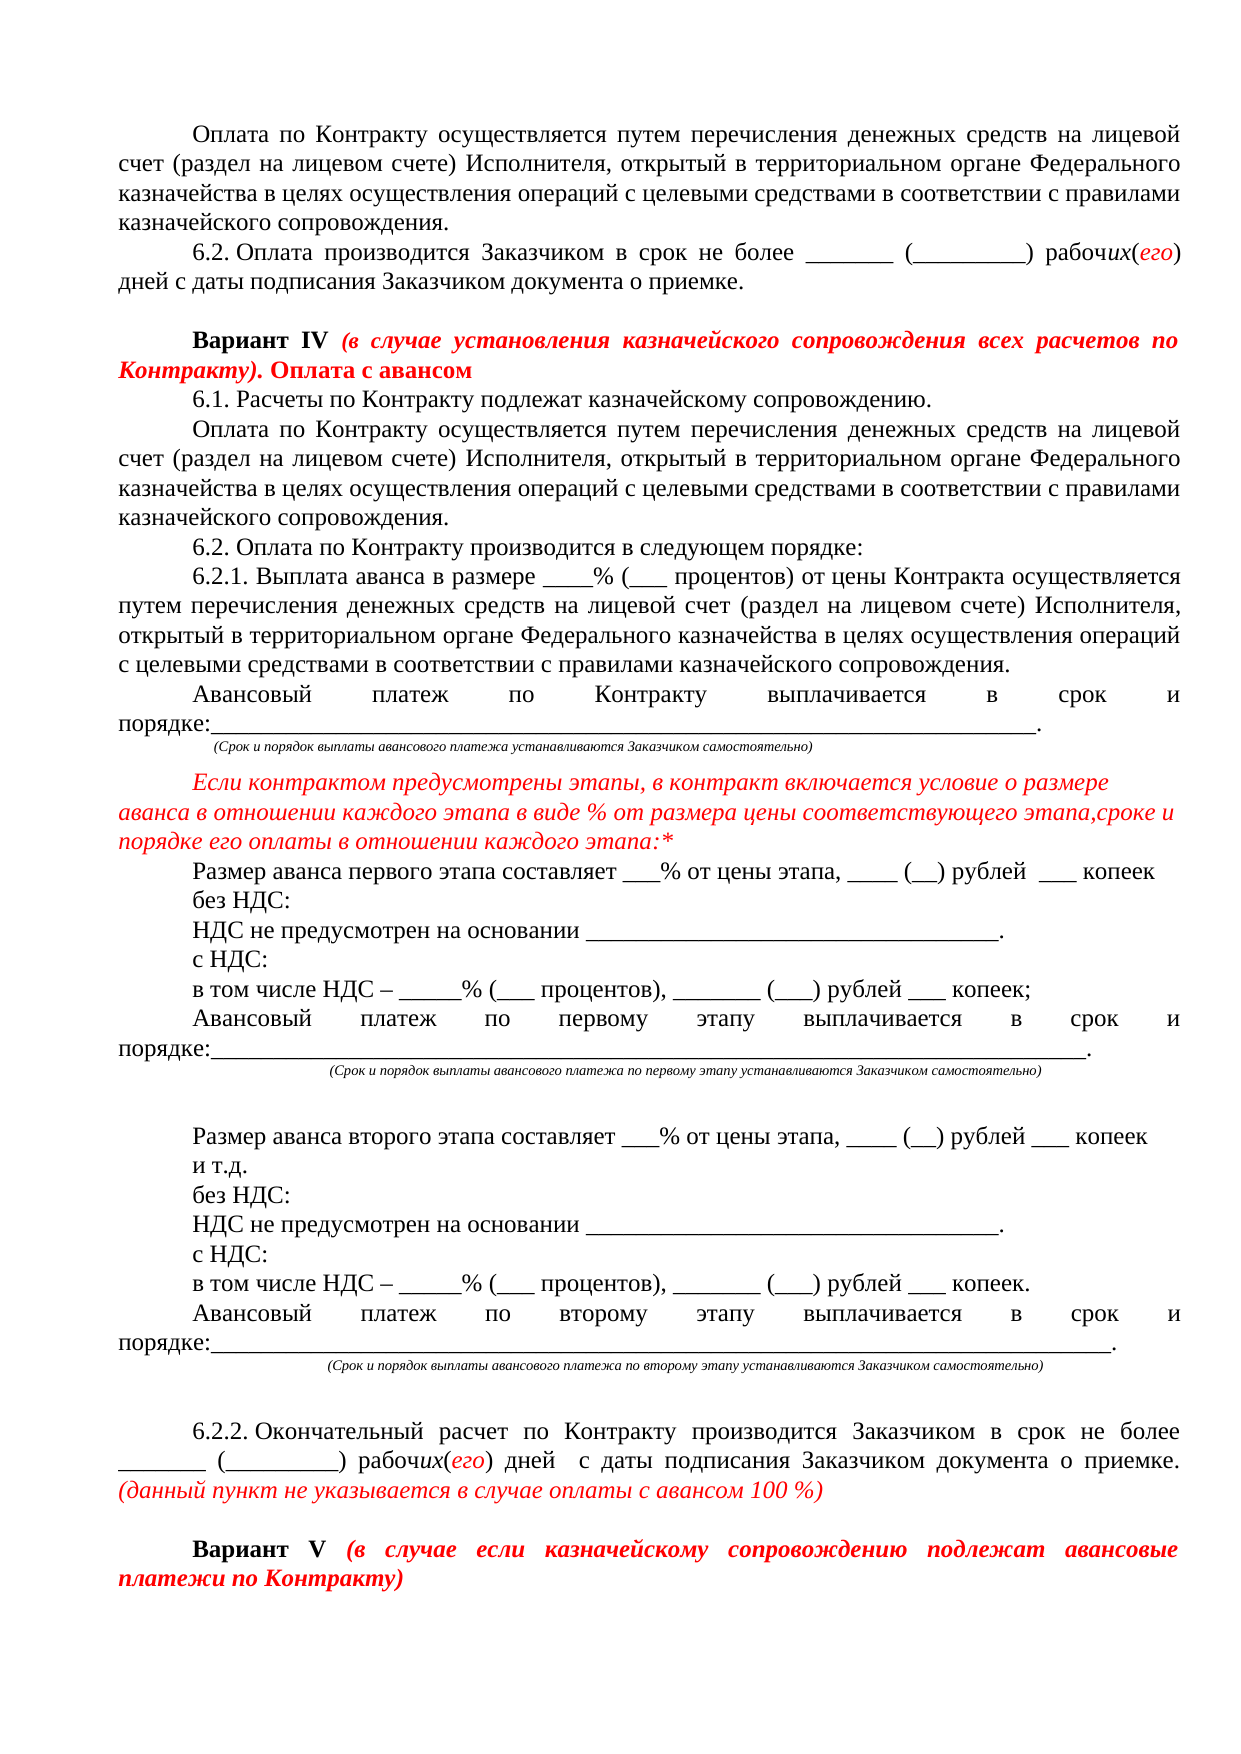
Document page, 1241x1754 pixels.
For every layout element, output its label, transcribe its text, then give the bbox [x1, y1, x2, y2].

text Оплата по Контракту осуществляется путем перечисления денежных средств на лицевой счет (раздел на лицевом счете) Исполнителя, открытый в территориальном органе Федерального казначейства в целях осуществления операций с целевыми средствами в соответствии с правилами казначейского сопровождения. [118, 118, 1181, 236]
text в том числе НДС – _____% (___ процентов), _______ (___) рублей ___ копеек; [118, 973, 1181, 1002]
text без НДС: [118, 1179, 1181, 1209]
text Размер аванса второго этапа составляет ___% от цены этапа, ____ (__) рублей ___ копеек [118, 1120, 1181, 1150]
text без НДС: [118, 884, 1181, 914]
text Вариант V (в случае если казначейскому сопровождению подлежат авансовые платежи по Контракту) [118, 1533, 1181, 1592]
text Размер аванса первого этапа составляет ___% от цены этапа, ____ (__) рублей ___ копеек [118, 855, 1181, 884]
text с НДС: [118, 943, 1181, 973]
text Если контрактом предусмотрены этапы, в контракт включается условие о размере аванса в отношении каждого этапа в виде % от размера цены соответствующего этапа,сроке и порядке его оплаты в отношении каждого этапа:* [118, 767, 1181, 855]
text 6.2.1. Выплата аванса в размере ____% (___ процентов) от цены Контракта осуществляется путем перечисления денежных средств на лицевой счет (раздел на лицевом счете) Исполнителя, открытый в территориальном органе Федерального казначейства в целях осуществления операций с целевыми средствами в соответствии с правилами казначейского сопровождения. [118, 560, 1181, 678]
text Авансовый платеж по второму этапу выплачивается в срок и порядке:________________________________________________________________________. [118, 1297, 1181, 1356]
text НДС не предусмотрен на основании _________________________________. [118, 914, 1181, 943]
text (Срок и порядок выплаты авансового платежа по второму этапу устанавливаются Заказчиком самостоятельно) [118, 1356, 1181, 1386]
text Авансовый платеж по первому этапу выплачивается в срок и порядке:______________________________________________________________________. [118, 1002, 1181, 1061]
text Вариант IV (в случае установления казначейского сопровождения всех расчетов по Контракту). Оплата с авансом [118, 324, 1181, 383]
text в том числе НДС – _____% (___ процентов), _______ (___) рублей ___ копеек. [118, 1268, 1181, 1297]
text НДС не предусмотрен на основании _________________________________. [118, 1209, 1181, 1238]
text и т.д. [118, 1150, 1181, 1179]
text Авансовый платеж по Контракту выплачивается в срок и порядке:__________________________________________________________________. [118, 678, 1181, 737]
text 6.2.2. Окончательный расчет по Контракту производится Заказчиком в срок не более _______ (_________) рабочих(его) дней с даты подписания Заказчиком документа о приемке. (данный пункт не указывается в случае оплаты с авансом 100 %) [118, 1415, 1181, 1504]
text 6.2. Оплата производится Заказчиком в срок не более _______ (_________) рабочих(его) дней с даты подписания Заказчиком документа о приемке. [118, 236, 1181, 295]
text с НДС: [118, 1238, 1181, 1268]
text (Срок и порядок выплаты авансового платежа устанавливаются Заказчиком самостоятельно) [118, 737, 1181, 767]
text 6.2. Оплата по Контракту производится в следующем порядке: [118, 531, 1181, 560]
text Оплата по Контракту осуществляется путем перечисления денежных средств на лицевой счет (раздел на лицевом счете) Исполнителя, открытый в территориальном органе Федерального казначейства в целях осуществления операций с целевыми средствами в соответствии с правилами казначейского сопровождения. [118, 413, 1181, 531]
text (Срок и порядок выплаты авансового платежа по первому этапу устанавливаются Заказчиком самостоятельно) [118, 1061, 1181, 1091]
text 6.1. Расчеты по Контракту подлежат казначейскому сопровождению. [118, 383, 1181, 413]
